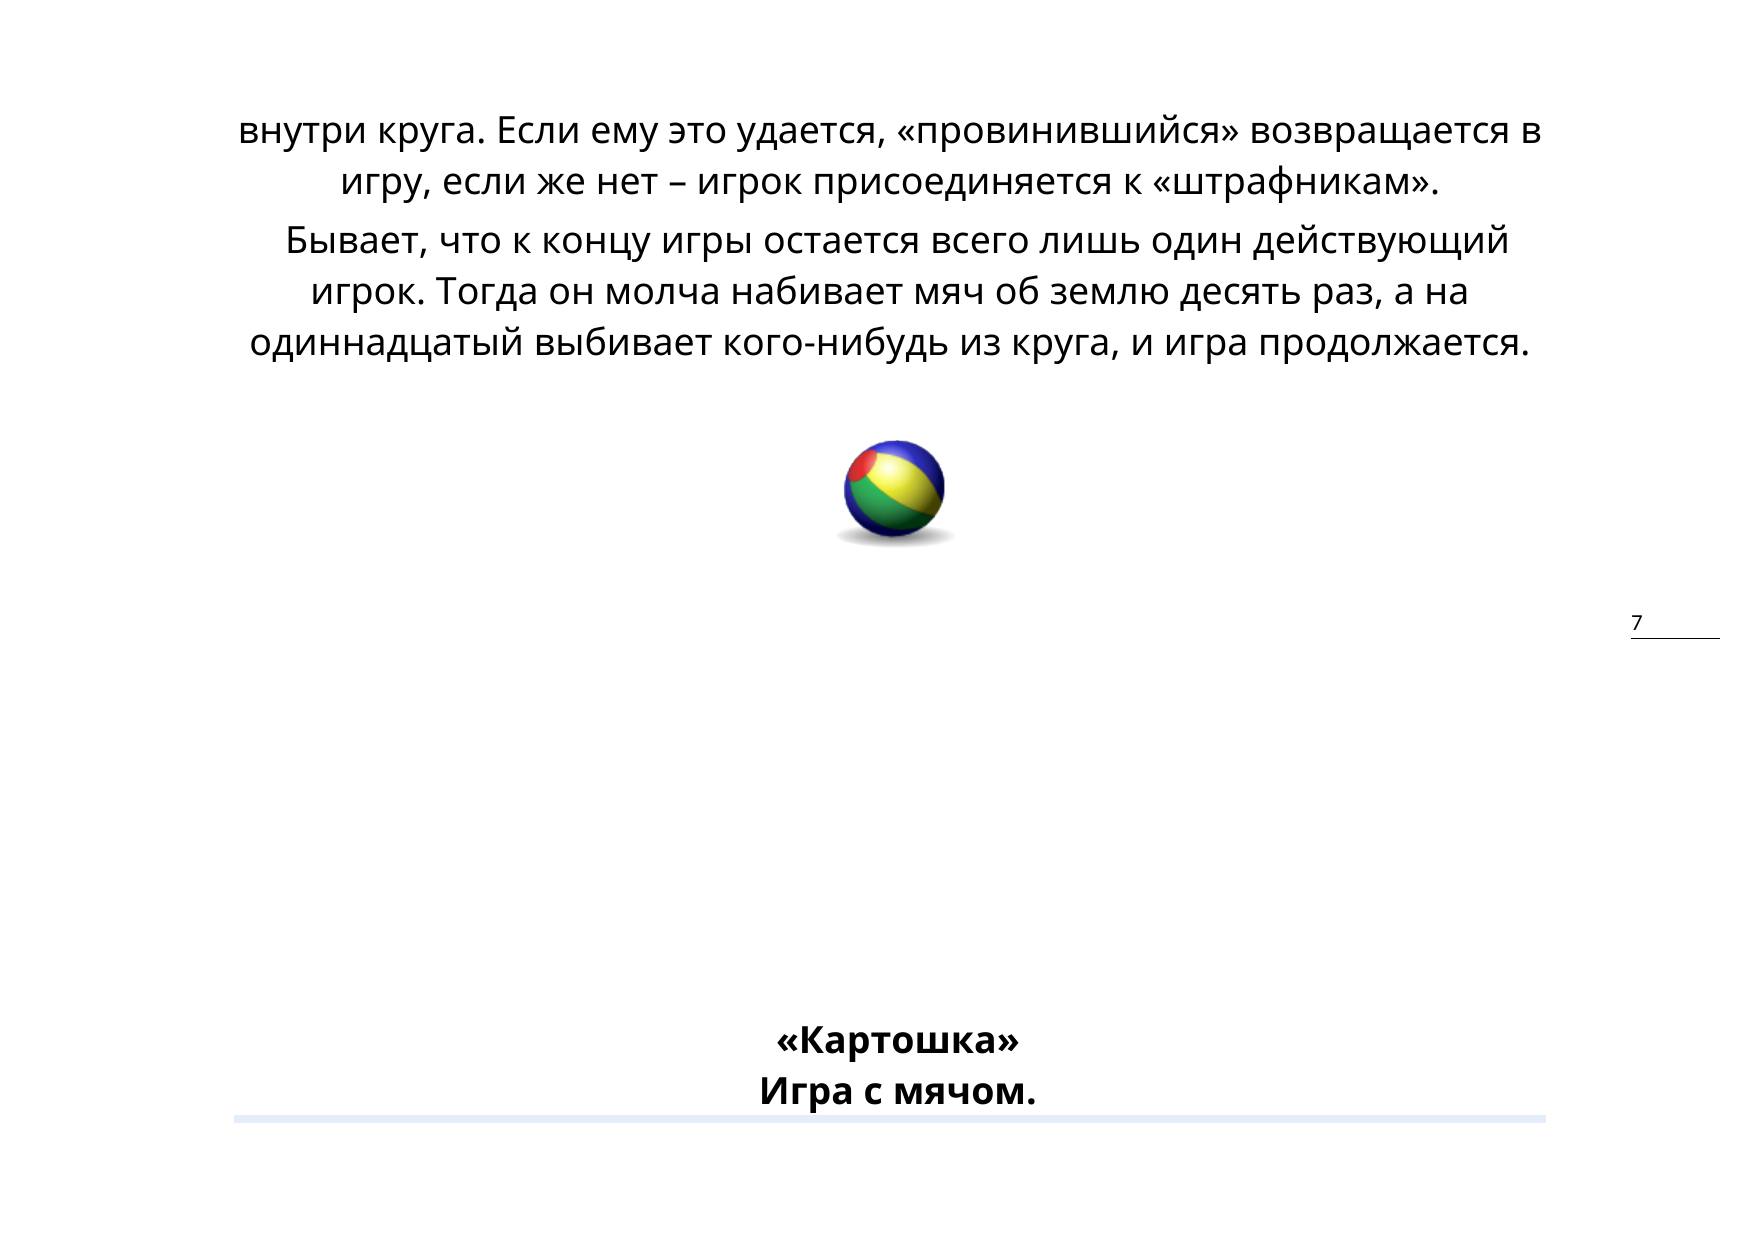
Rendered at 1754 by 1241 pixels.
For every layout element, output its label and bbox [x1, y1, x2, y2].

picture [830, 433, 956, 552]
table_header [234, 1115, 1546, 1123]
